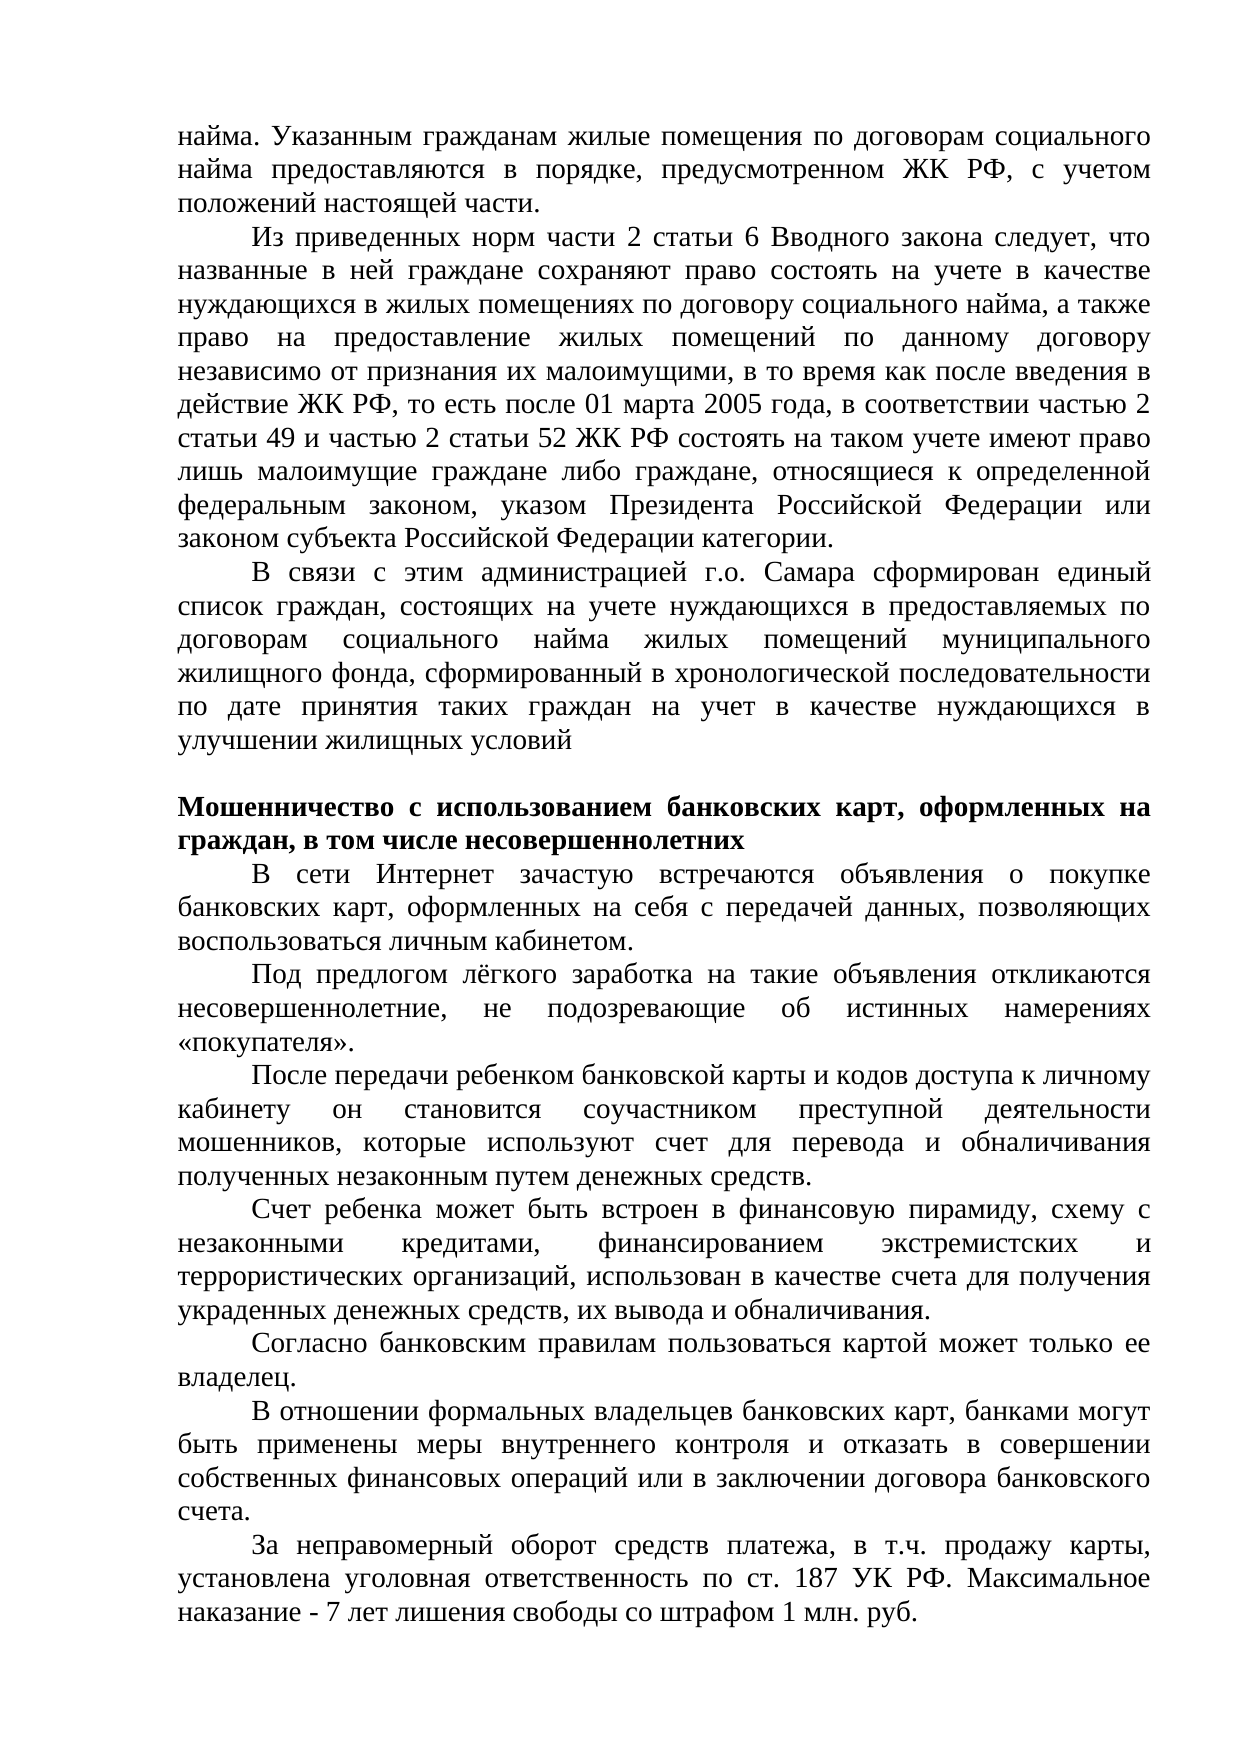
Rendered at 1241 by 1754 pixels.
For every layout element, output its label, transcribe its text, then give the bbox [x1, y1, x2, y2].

text За неправомерный оборот средств платежа, в т.ч. продажу карты, установлена уголовная ответственность по ст. 187 УК РФ. Максимальное наказание - 7 лет лишения свободы со штрафом 1 млн. руб. [177, 1527, 1152, 1627]
text Под предлогом лёгкого заработка на такие объявления откликаются несовершеннолетние, не подозревающие об истинных намерениях «покупателя». [177, 957, 1152, 1057]
text В связи с этим администрацией г.о. Самара сформирован единый список граждан, состоящих на учете нуждающихся в предоставляемых по договорам социального найма жилых помещений муниципального жилищного фонда, сформированный в хронологической последовательности по дате принятия таких граждан на учет в качестве нуждающихся в улучшении жилищных условий [177, 554, 1152, 755]
text Счет ребенка может быть встроен в финансовую пирамиду, схему с незаконными кредитами, финансированием экстремистских и террористических организаций, использован в качестве счета для получения украденных денежных средств, их вывода и обналичивания. [177, 1191, 1152, 1326]
text Мошенничество с использованием банковских карт, оформленных на граждан, в том числе несовершеннолетних [177, 789, 1152, 856]
text В сети Интернет зачастую встречаются объявления о покупке банковских карт, оформленных на себя с передачей данных, позволяющих воспользоваться личным кабинетом. [177, 856, 1152, 957]
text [177, 118, 1152, 219]
text Из приведенных норм части 2 статьи 6 Вводного закона следует, что названные в ней граждане сохраняют право состоять на учете в качестве нуждающихся в жилых помещениях по договору социального найма, а также право на предоставление жилых помещений по данному договору независимо от признания их малоимущими, в то время как после введения в действие ЖК РФ, то есть после 01 марта 2005 года, в соответствии частью 2 статьи 49 и частью 2 статьи 52 ЖК РФ состоять на таком учете имеют право лишь малоимущие граждане либо граждане, относящиеся к определенной федеральным законом, указом Президента Российской Федерации или законом субъекта Российской Федерации категории. [177, 219, 1152, 554]
text Согласно банковским правилам пользоваться картой может только ее владелец. [177, 1326, 1152, 1393]
text После передачи ребенком банковской карты и кодов доступа к личному кабинету он становится соучастником преступной деятельности мошенников, которые используют счет для перевода и обналичивания полученных незаконным путем денежных средств. [177, 1057, 1152, 1191]
text В отношении формальных владельцев банковских карт, банками могут быть применены меры внутреннего контроля и отказать в совершении собственных финансовых операций или в заключении договора банковского счета. [177, 1393, 1152, 1527]
